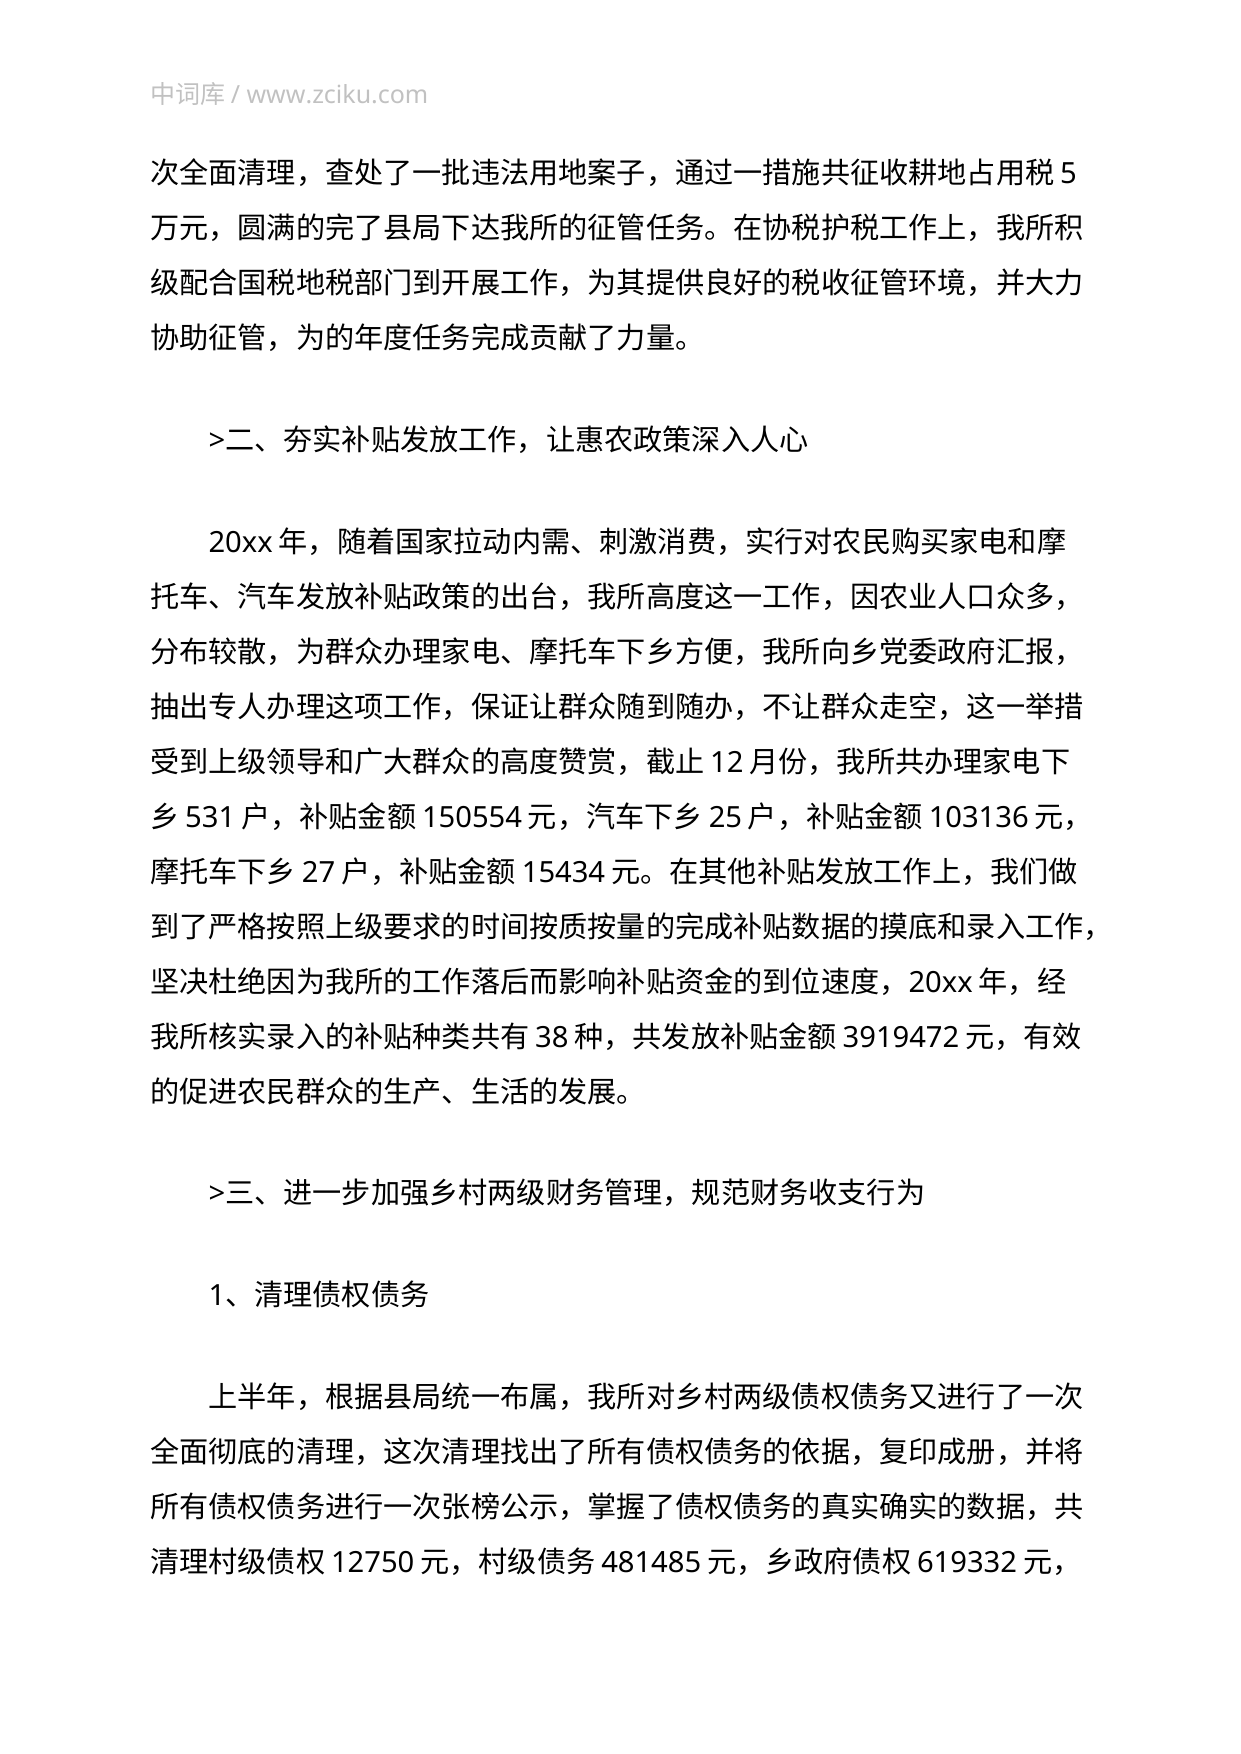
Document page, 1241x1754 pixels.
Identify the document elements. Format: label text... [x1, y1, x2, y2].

text 1、清理债权债务 [150, 1272, 1090, 1314]
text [150, 150, 1090, 357]
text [150, 1374, 1090, 1581]
text >二、夯实补贴发放工作，让惠农政策深入人心 [150, 417, 1090, 459]
text 20xx年，随着国家拉动内需、刺激消费，实行对农民购买家电和摩托车、汽车发放补贴政策的出台，我所高度这一工作，因农业人口众多，分布较散，为群众办理家电、摩托车下乡方便，我所向乡党委政府汇报，抽出专人办理这项工作，保证让群众随到随办，不让群众走空，这一举措受到上级领导和广大群众的高度赞赏，截止12月份，我所共办理家电下乡531户，补贴金额150554元，汽车下乡25户，补贴金额103136元，摩托车下乡27户，补贴金额15434元。在其他补贴发放工作上，我们做到了严格按照上级要求的时间按质按量的完成补贴数据的摸底和录入工作，坚决杜绝因为我所的工作落后而影响补贴资金的到位速度，20xx年，经我所核实录入的补贴种类共有38种，共发放补贴金额3919472元，有效的促进农民群众的生产、生活的发展。 [150, 518, 1090, 1110]
text >三、进一步加强乡村两级财务管理，规范财务收支行为 [150, 1170, 1090, 1212]
